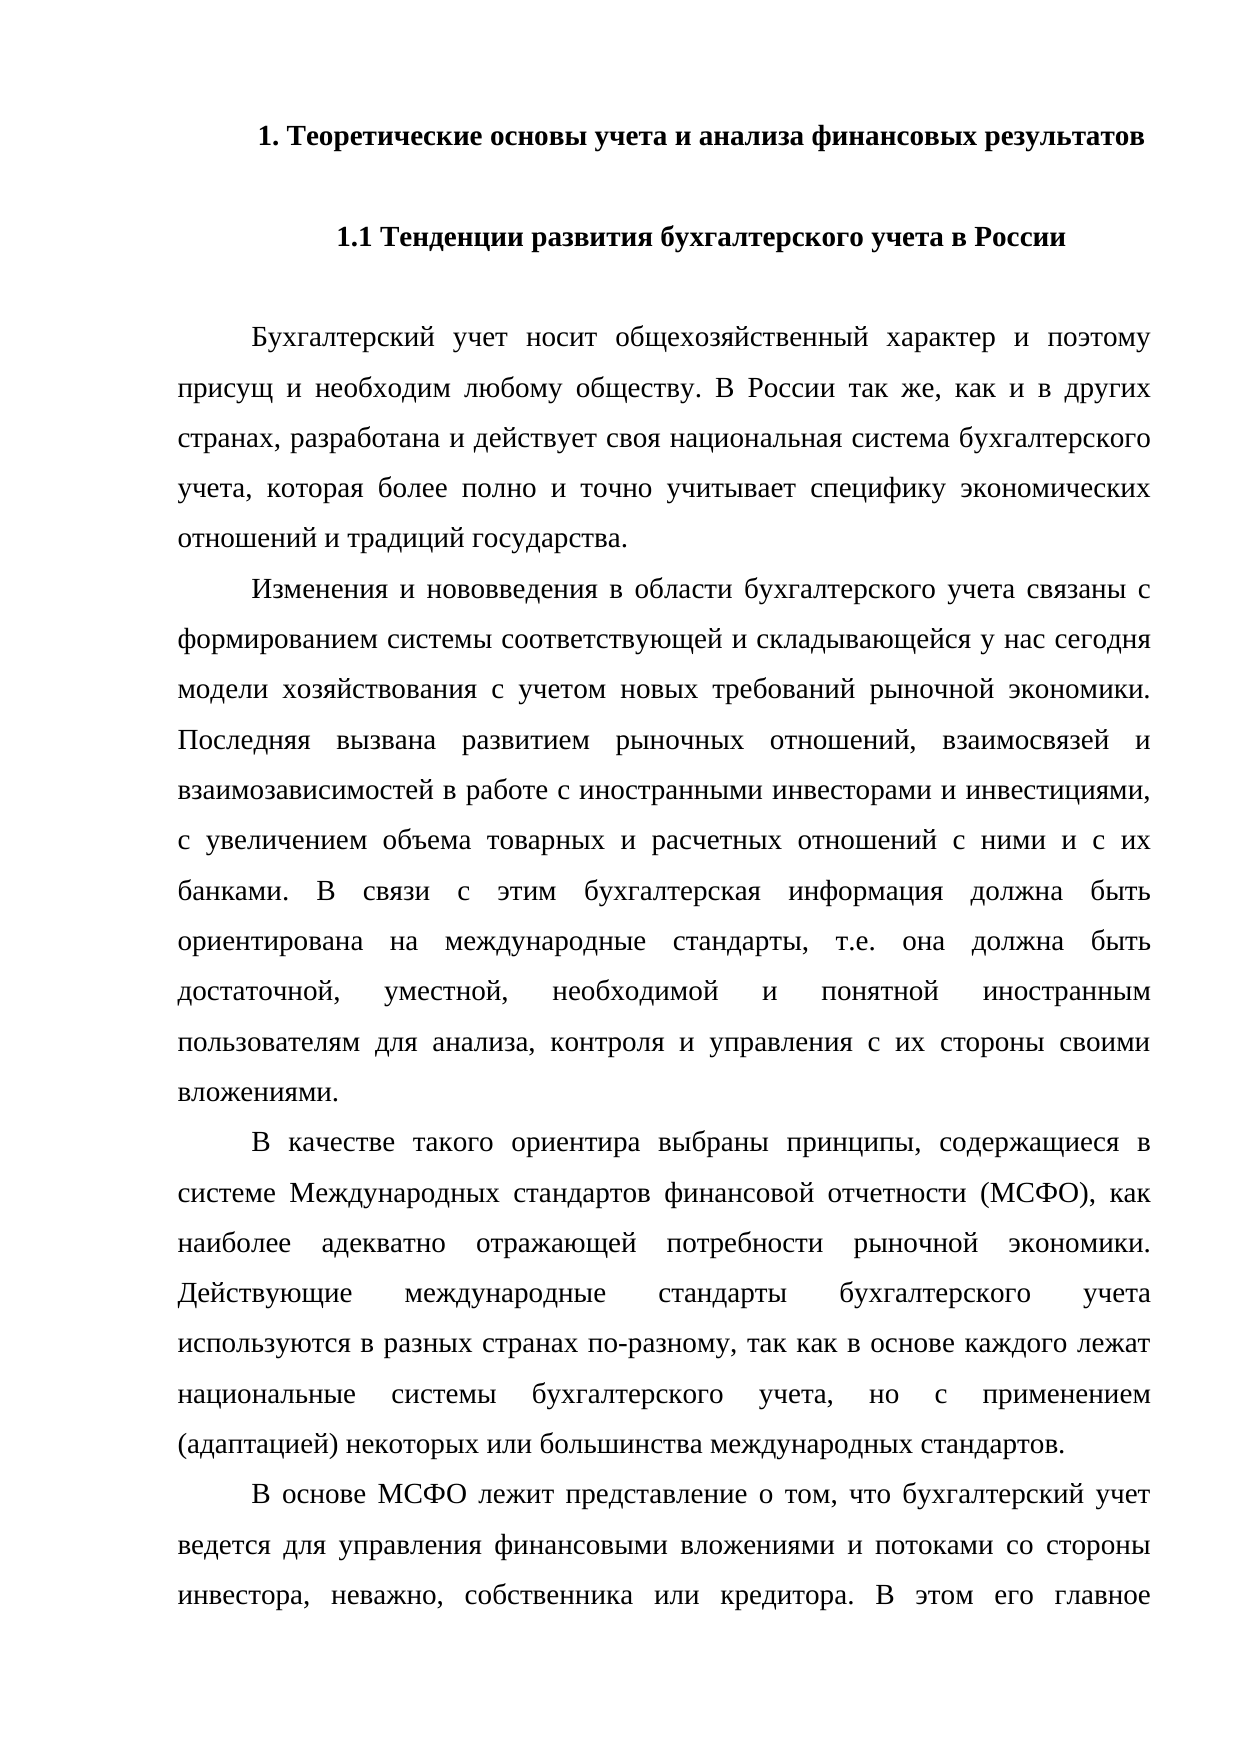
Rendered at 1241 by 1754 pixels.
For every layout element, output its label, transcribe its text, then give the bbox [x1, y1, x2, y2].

text Изменения и нововведения в области бухгалтерского учета связаны с формированием системы соответствующей и складывающейся у нас сегодня модели хозяйствования с учетом новых требований рыночной экономики. Последняя вызвана развитием рыночных отношений, взаимосвязей и взаимозависимостей в работе с иностранными инвесторами и инвестициями, с увеличением объема товарных и расчетных отношений с ними и с их банками. В связи с этим бухгалтерская информация должна быть ориентирована на международные стандарты, т.е. она должна быть достаточной, уместной, необходимой и понятной иностранным пользователям для анализа, контроля и управления с их стороны своими вложениями. [177, 571, 1152, 1108]
text 1. Теоретические основы учета и анализа финансовых результатов [177, 118, 1152, 152]
text 1.1 Тенденции развития бухгалтерского учета в России [177, 219, 1152, 252]
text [177, 1477, 1152, 1611]
text В качестве такого ориентира выбраны принципы, содержащиеся в системе Международных стандартов финансовой отчетности (МСФО), как наиболее адекватно отражающей потребности рыночной экономики. Действующие международные стандарты бухгалтерского учета используются в разных странах по-разному, так как в основе каждого лежат национальные системы бухгалтерского учета, но с применением (адаптацией) некоторых или большинства международных стандартов. [177, 1124, 1152, 1460]
text Бухгалтерский учет носит общехозяйственный характер и поэтому присущ и необходим любому обществу. В России так же, как и в других странах, разработана и действует своя национальная система бухгалтерского учета, которая более полно и точно учитывает специфику экономических отношений и традиций государства. [177, 319, 1152, 554]
